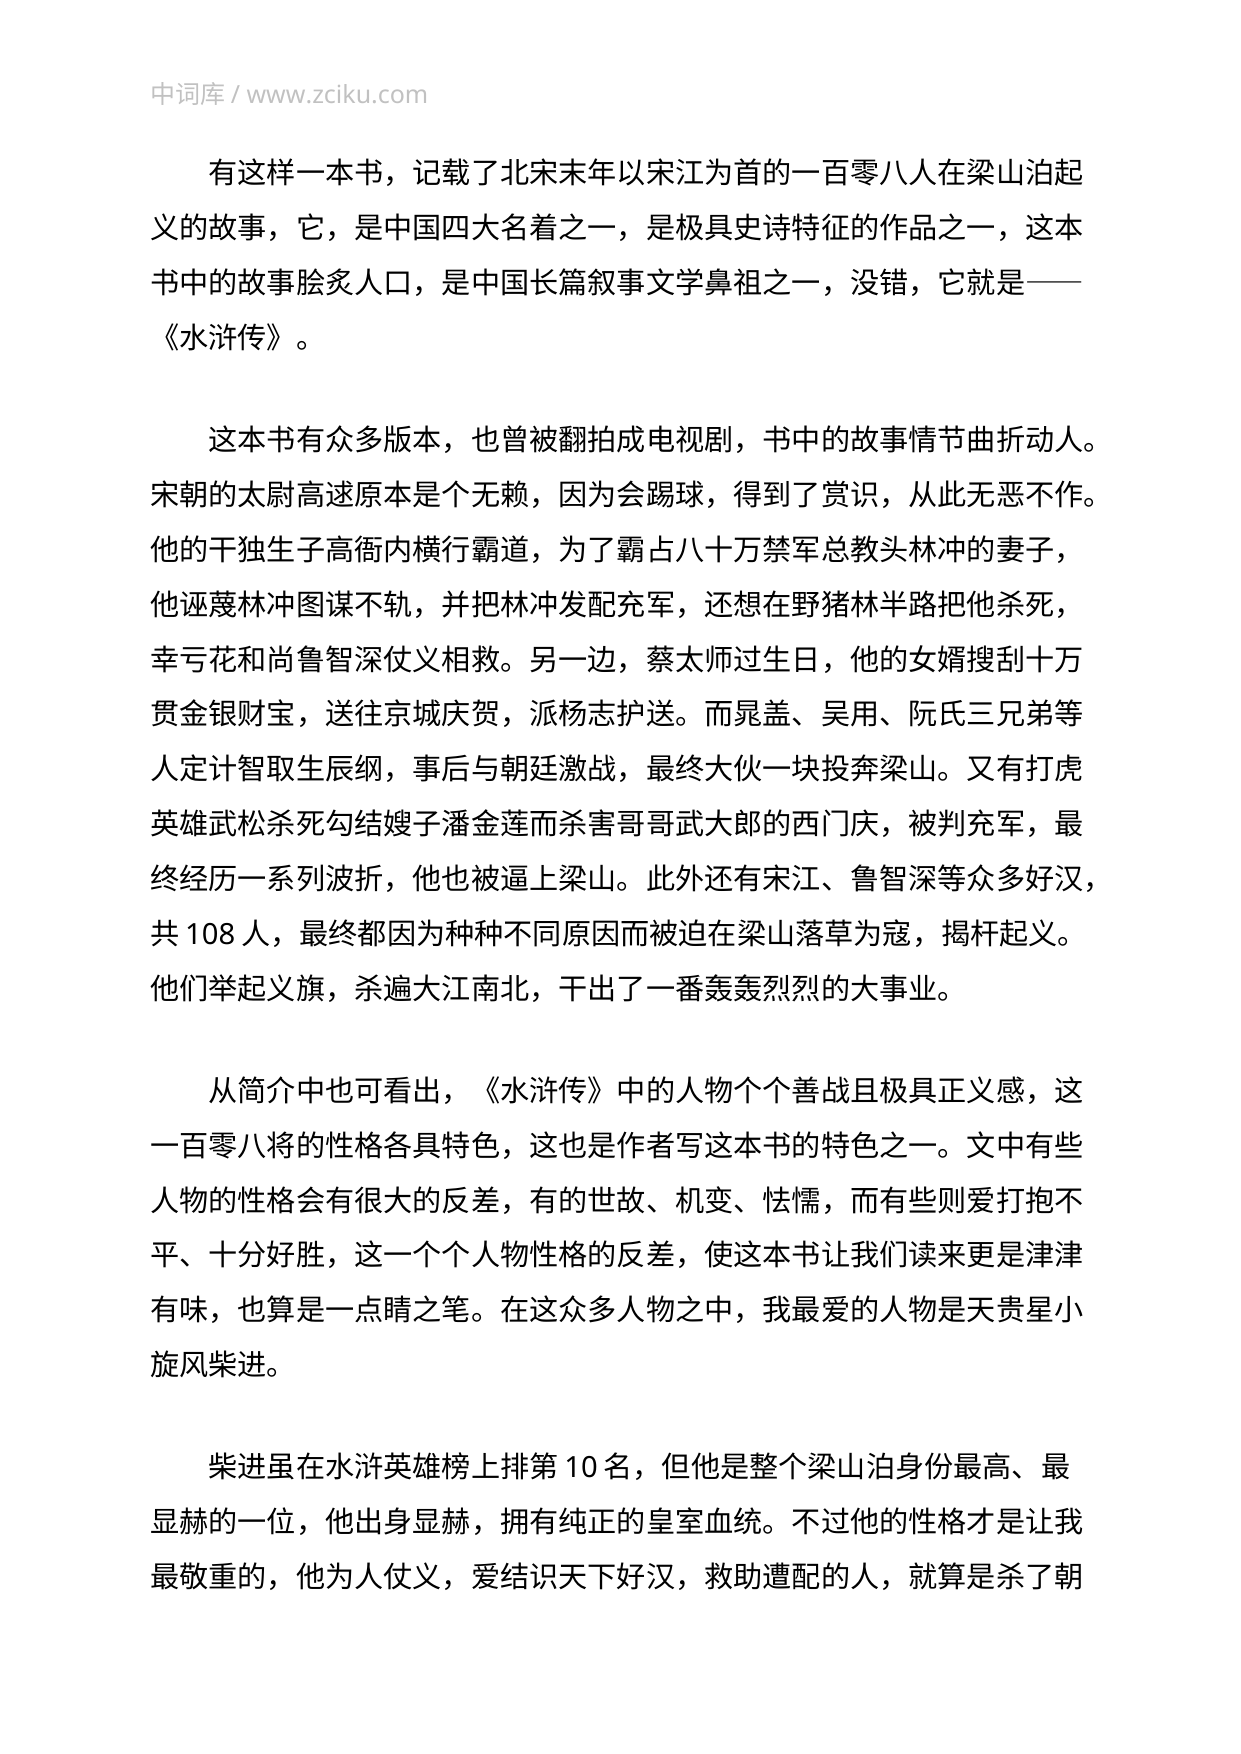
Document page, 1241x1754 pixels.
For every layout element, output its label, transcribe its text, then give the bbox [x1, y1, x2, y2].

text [150, 1443, 1090, 1596]
text 有这样一本书，记载了北宋末年以宋江为首的一百零八人在梁山泊起义的故事，它，是中国四大名着之一，是极具史诗特征的作品之一，这本书中的故事脍炙人口，是中国长篇叙事文学鼻祖之一，没错，它就是——《水浒传》。 [150, 150, 1090, 357]
text 这本书有众多版本，也曾被翻拍成电视剧，书中的故事情节曲折动人。宋朝的太尉高逑原本是个无赖，因为会踢球，得到了赏识，从此无恶不作。他的干独生子高衙内横行霸道，为了霸占八十万禁军总教头林冲的妻子，他诬蔑林冲图谋不轨，并把林冲发配充军，还想在野猪林半路把他杀死，幸亏花和尚鲁智深仗义相救。另一边，蔡太师过生日，他的女婿搜刮十万贯金银财宝，送往京城庆贺，派杨志护送。而晁盖、吴用、阮氏三兄弟等人定计智取生辰纲，事后与朝廷激战，最终大伙一块投奔梁山。又有打虎英雄武松杀死勾结嫂子潘金莲而杀害哥哥武大郎的西门庆，被判充军，最终经历一系列波折，他也被逼上梁山。此外还有宋江、鲁智深等众多好汉，共108人，最终都因为种种不同原因而被迫在梁山落草为寇，揭杆起义。他们举起义旗，杀遍大江南北，干出了一番轰轰烈烈的大事业。 [150, 416, 1090, 1008]
text 从简介中也可看出，《水浒传》中的人物个个善战且极具正义感，这一百零八将的性格各具特色，这也是作者写这本书的特色之一。文中有些人物的性格会有很大的反差，有的世故、机变、怯懦，而有些则爱打抱不平、十分好胜，这一个个人物性格的反差，使这本书让我们读来更是津津有味，也算是一点睛之笔。在这众多人物之中，我最爱的人物是天贵星小旋风柴进。 [150, 1067, 1090, 1384]
